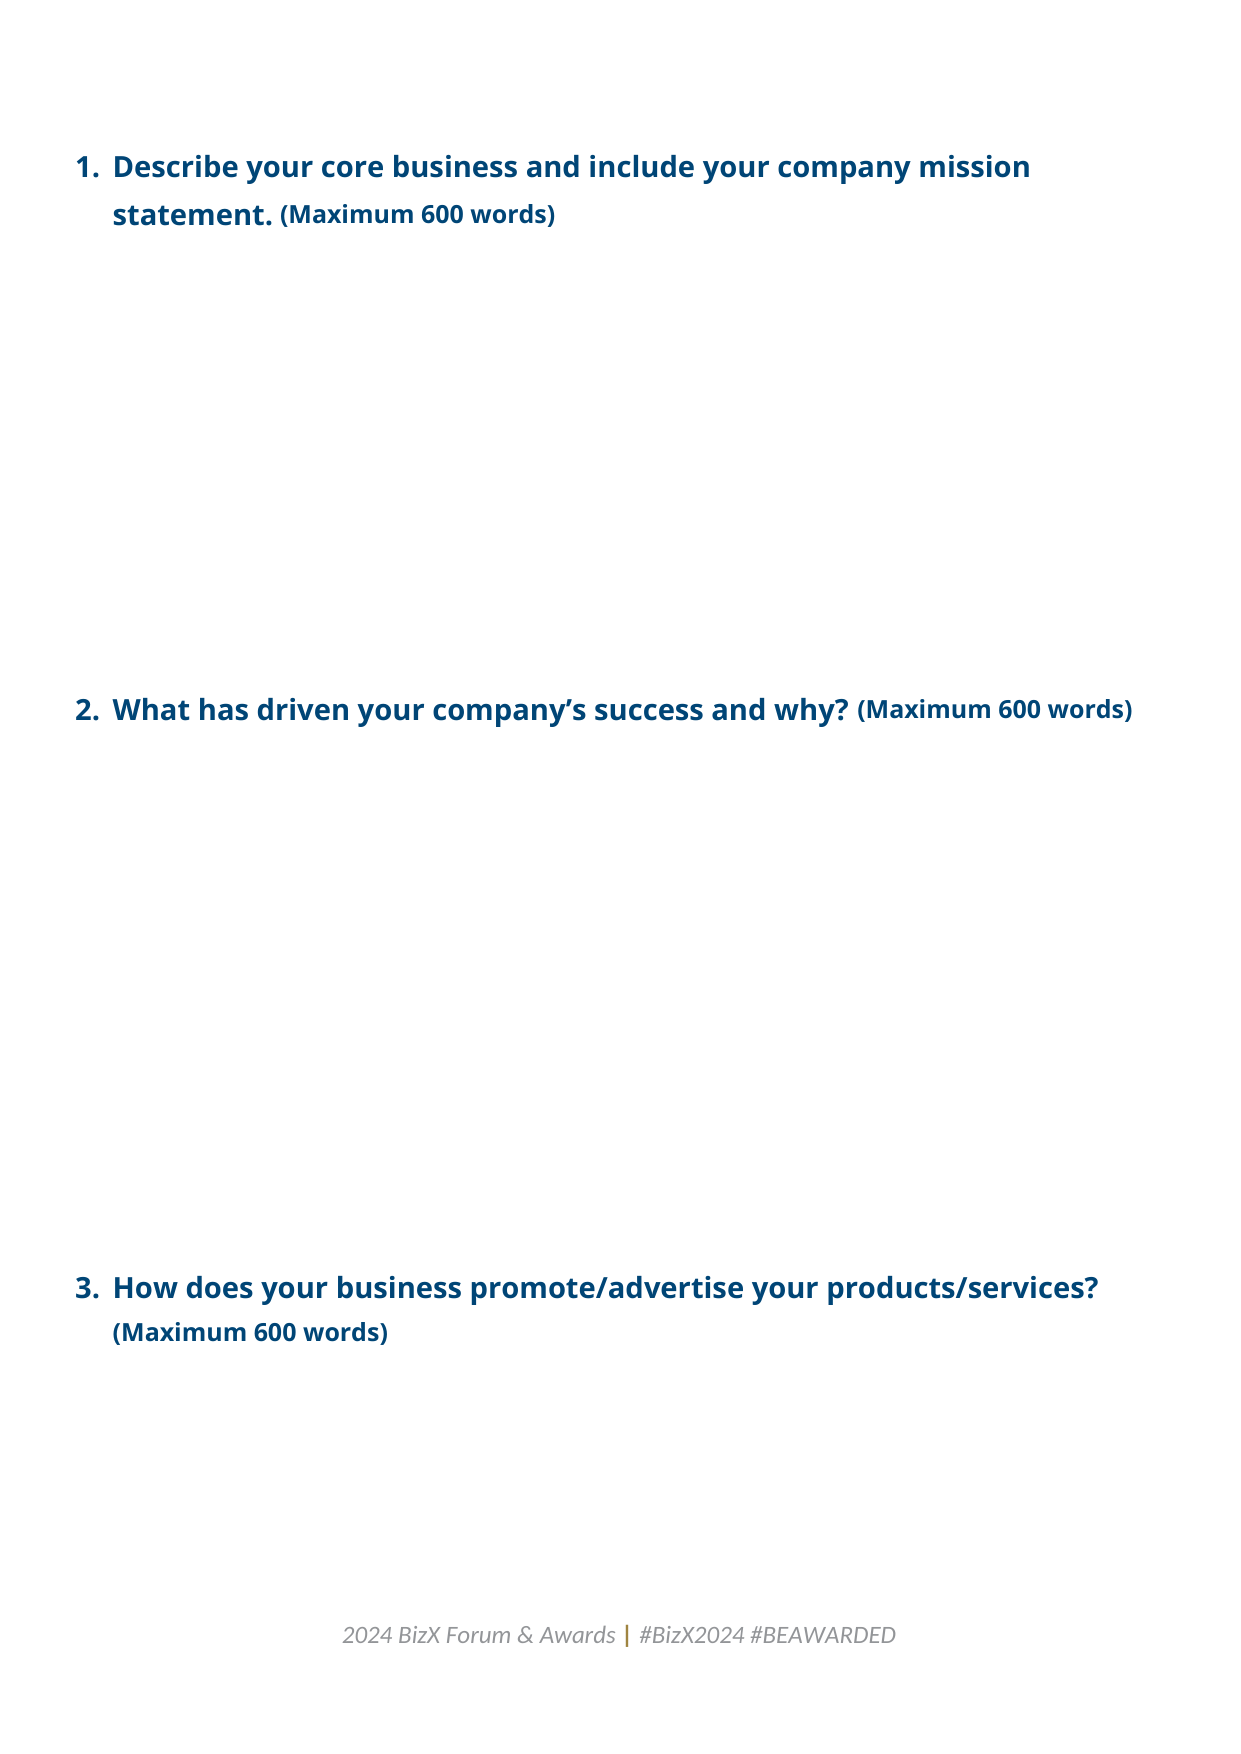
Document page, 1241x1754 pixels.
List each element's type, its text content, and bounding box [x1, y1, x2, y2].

list What has driven your company’s success and why? (Maximum 600 words) [75, 689, 1165, 729]
list How does your business promote/advertise your products/services? (Maximum 600 words) [75, 1268, 1165, 1348]
list Describe your core business and include your company mission statement. (Maximum 600 words) [75, 146, 1165, 233]
